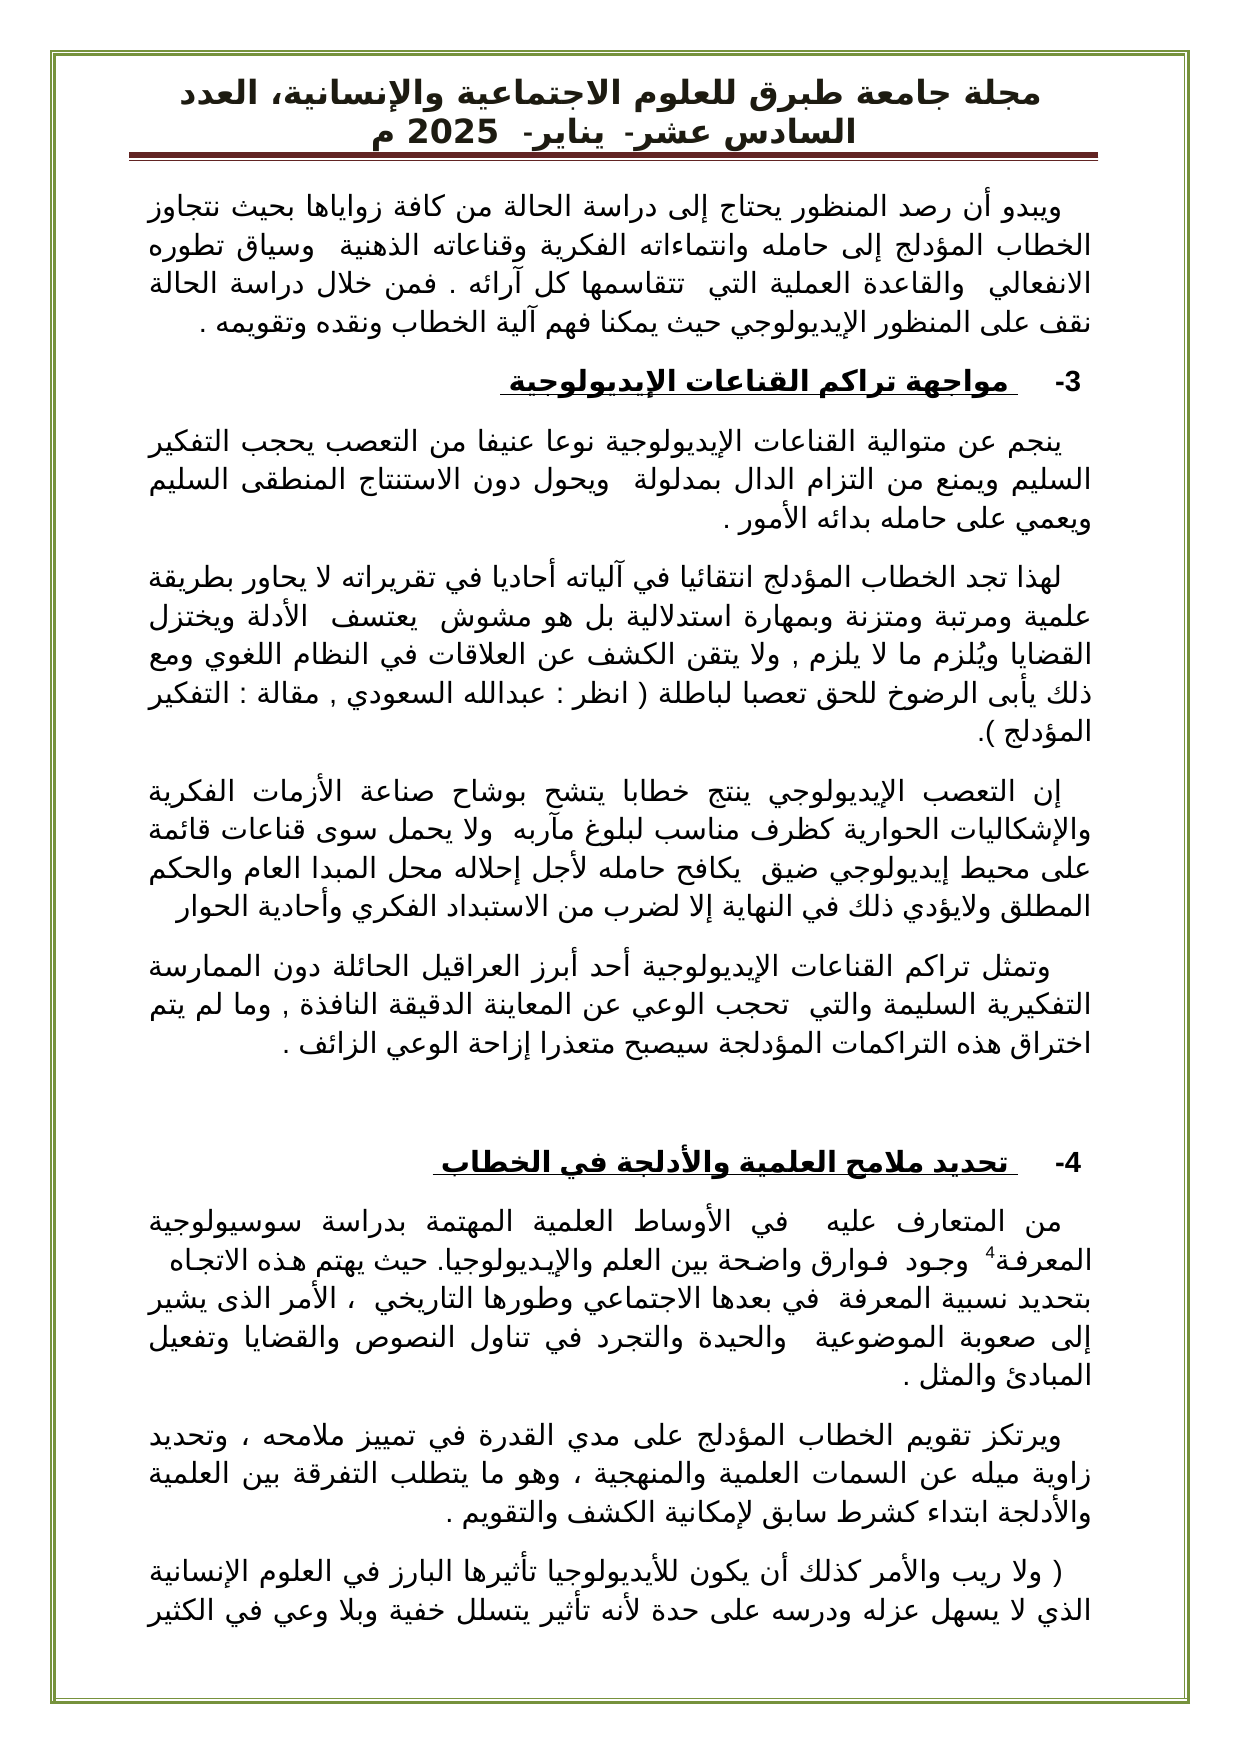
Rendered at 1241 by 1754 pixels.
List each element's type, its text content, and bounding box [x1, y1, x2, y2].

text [148, 1554, 1092, 1626]
text إن التعصب الإيديولوجي ينتج خطابا يتشح بوشاح صناعة الأزمات الفكرية والإشكاليات الحوارية كظرف مناسب لبلوغ مآربه ولا يحمل سوى قناعات قائمة على محيط إيديولوجي ضيق يكافح حامله لأجل إحلاله محل المبدا العام والحكم المطلق ولايؤدي ذلك في النهاية إلا لضرب من الاستبداد الفكري وأحادية الحوار [148, 774, 1092, 923]
list مواجهة تراكم القناعات الإيديولوجية [148, 364, 1055, 398]
text لهذا تجد الخطاب المؤدلج انتقائيا في آلياته أحاديا في تقريراته لا يحاور بطريقة علمية ومرتبة ومتزنة وبمهارة استدلالية بل هو مشوش يعتسف الأدلة ويختزل القضايا ويُلزم ما لا يلزم , ولا يتقن الكشف عن العلاقات في النظام اللغوي ومع ذلك يأبى الرضوخ للحق تعصبا لباطلة ( انظر : عبدالله السعودي , مقالة : التفكير المؤدلج ). [148, 560, 1092, 748]
text ويبدو أن رصد المنظور يحتاج إلى دراسة الحالة من كافة زواياها بحيث نتجاوز الخطاب المؤدلج إلى حامله وانتماءاته الفكرية وقناعاته الذهنية وسياق تطوره الانفعالي والقاعدة العملية التي تتقاسمها كل آرائه . فمن خلال دراسة الحالة نقف على المنظور الإيديولوجي حيث يمكنا فهم آلية الخطاب ونقده وتقويمه . [148, 189, 1092, 338]
text ويرتكز تقويم الخطاب المؤدلج على مدي القدرة في تمييز ملامحه ، وتحديد زاوية ميله عن السمات العلمية والمنهجية ، وهو ما يتطلب التفرقة بين العلمية والأدلجة ابتداء كشرط سابق لإمكانية الكشف والتقويم . [148, 1417, 1092, 1528]
text ينجم عن متوالية القناعات الإيديولوجية نوعا عنيفا من التعصب يحجب التفكير السليم ويمنع من التزام الدال بمدلولة ويحول دون الاستنتاج المنطقى السليم ويعمي على حامله بدائه الأمور . [148, 424, 1092, 534]
text وتمثل تراكم القناعات الإيديولوجية أحد أبرز العراقيل الحائلة دون الممارسة التفكيرية السليمة والتي تحجب الوعي عن المعاينة الدقيقة النافذة , وما لم يتم اختراق هذه التراكمات المؤدلجة سيصبح متعذرا إزاحة الوعي الزائف . [148, 949, 1092, 1059]
text من المتعارف عليه في الأوساط العلمية المهتمة بدراسة سوسيولوجية المعرفة وجود فوارق واضحة بين العلم والإيديولوجيا. حيث يهتم هذه الاتجاه بتحديد نسبية المعرفة في بعدها الاجتماعي وطورها التاريخي ، الأمر الذى يشير إلى صعوبة الموضوعية والحيدة والتجرد في تناول النصوص والقضايا وتفعيل المبادئ والمثل . [148, 1204, 1092, 1392]
list تحديد ملامح العلمية والأدلجة في الخطاب [148, 1144, 1055, 1178]
